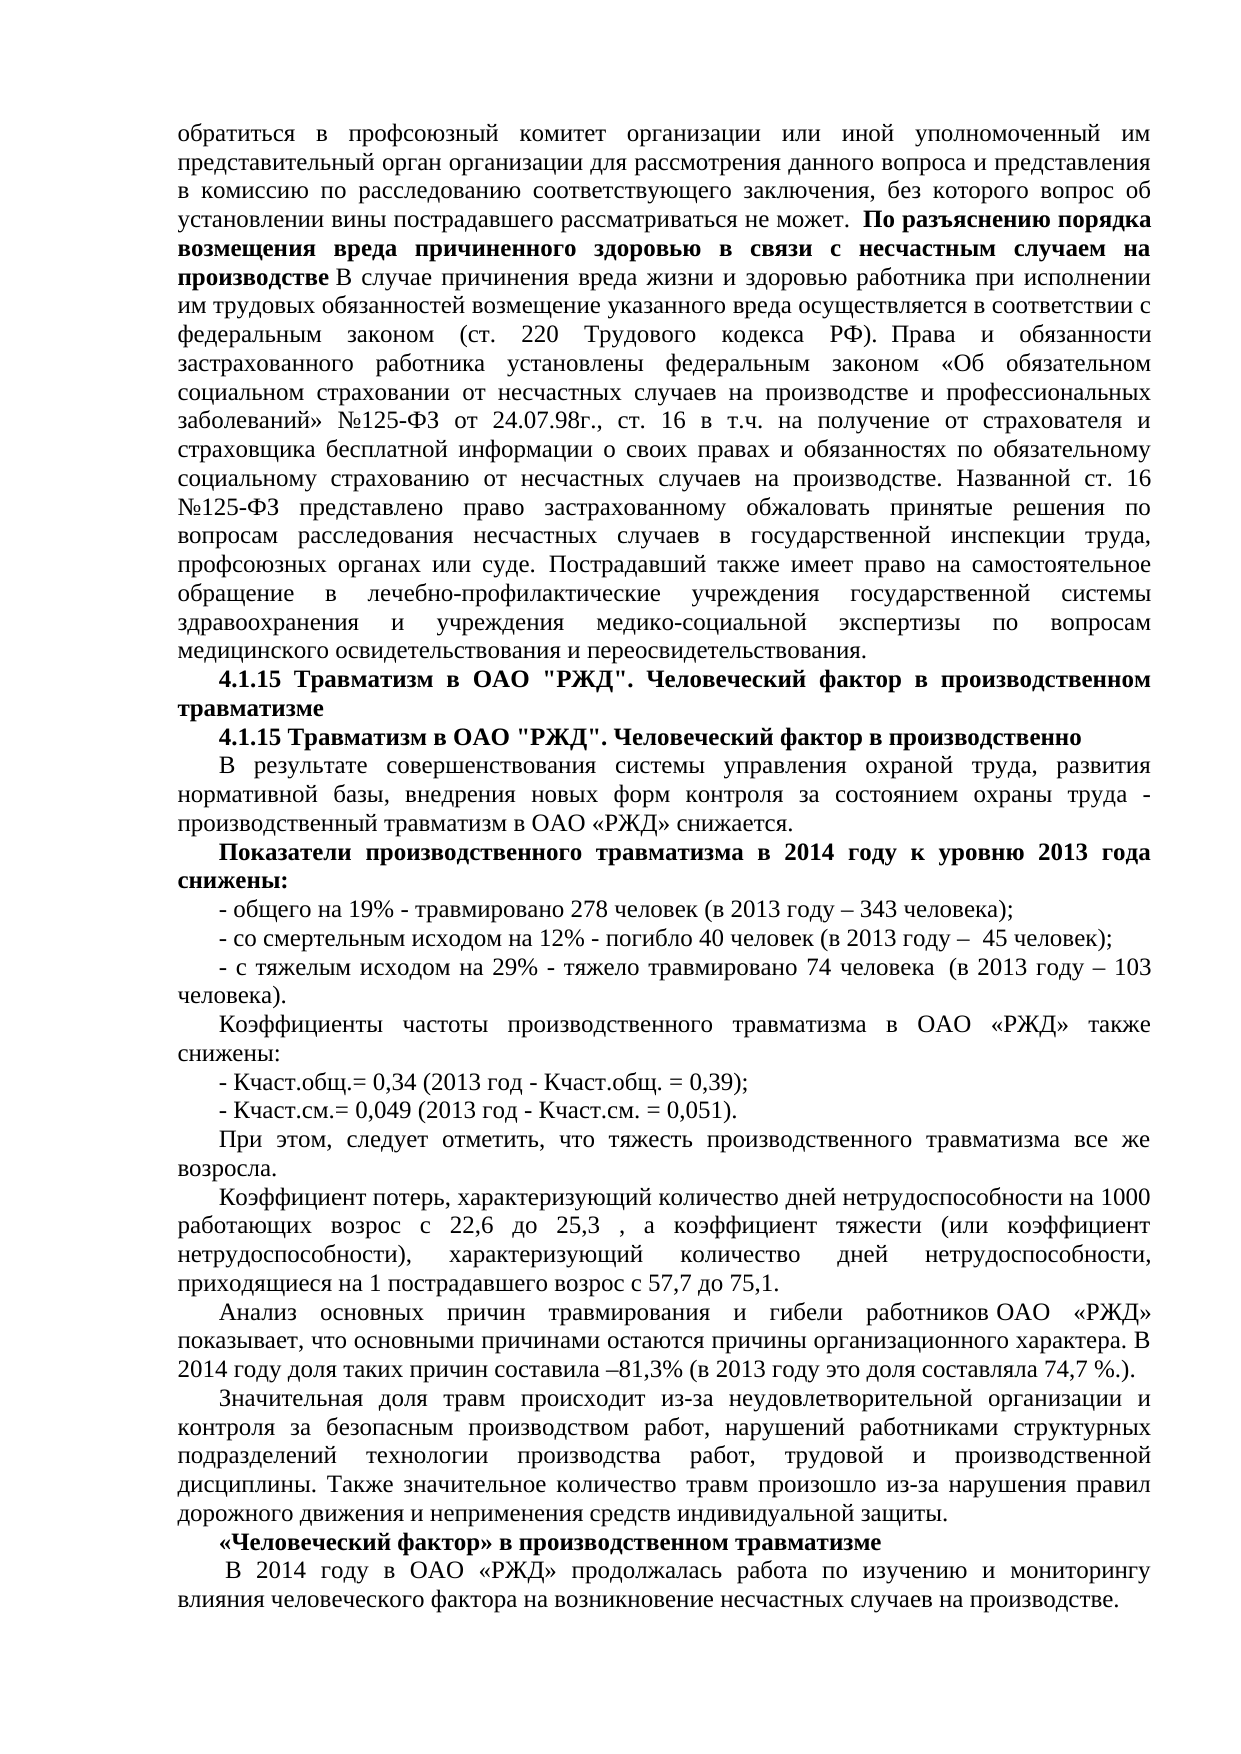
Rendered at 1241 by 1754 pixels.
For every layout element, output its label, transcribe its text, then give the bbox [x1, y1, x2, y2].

text Анализ основных причин травмирования и гибели работников ОАО «РЖД» показывает, что основными причинами остаются причины организационного характера. В 2014 году доля таких причин составила –81,3% (в 2013 году это доля составляла 74,7 %.). [177, 1297, 1152, 1383]
text Коэффициенты частоты производственного травматизма в ОАО «РЖД» также снижены: [177, 1009, 1152, 1067]
text - Кчаст.общ.= 0,34 (2013 год - Кчаст.общ. = 0,39); [177, 1067, 1152, 1096]
text 4.1.15 Травматизм в ОАО "РЖД". Человеческий фактор в производственно [177, 722, 1152, 751]
text - с тяжелым исходом на 29% - тяжело травмировано 74 человека (в 2013 году – 103 человека). [177, 952, 1152, 1009]
text - общего на 19% - травмировано 278 человек (в 2013 году – 343 человека); [177, 894, 1152, 923]
text В результате совершенствования системы управления охраной труда, развития нормативной базы, внедрения новых форм контроля за состоянием охраны труда - производственный травматизм в ОАО «РЖД» снижается. [177, 751, 1152, 837]
text «Человеческий фактор» в производственном травматизме [177, 1527, 1152, 1556]
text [177, 118, 1152, 664]
subtitle 4.1.15 Травматизм в ОАО "РЖД". Человеческий фактор в производственном травматизме [177, 664, 1152, 722]
text Значительная доля травм происходит из-за неудовлетворительной организации и контроля за безопасным производством работ, нарушений работниками структурных подразделений технологии производства работ, трудовой и производственной дисциплины. Также значительное количество травм произошло из-за нарушения правил дорожного движения и неприменения средств индивидуальной защиты. [177, 1383, 1152, 1527]
text - со смертельным исходом на 12% - погибло 40 человек (в 2013 году – 45 человек); [177, 923, 1152, 952]
text - Кчаст.см.= 0,049 (2013 год - Кчаст.см. = 0,051). [177, 1096, 1152, 1124]
text При этом, следует отметить, что тяжесть производственного травматизма все же возросла. [177, 1124, 1152, 1182]
text Коэффициент потерь, характеризующий количество дней нетрудоспособности на 1000 работающих возрос с 22,6 до 25,3 , а коэффициент тяжести (или коэффициент нетрудоспособности), характеризующий количество дней нетрудоспособности, приходящиеся на 1 пострадавшего возрос с 57,7 до 75,1. [177, 1182, 1152, 1297]
text Показатели производственного травматизма в 2014 году к уровню 2013 года снижены: [177, 837, 1152, 894]
text В 2014 году в ОАО «РЖД» продолжалась работа по изучению и мониторингу влияния человеческого фактора на возникновение несчастных случаев на производстве. [177, 1556, 1152, 1613]
